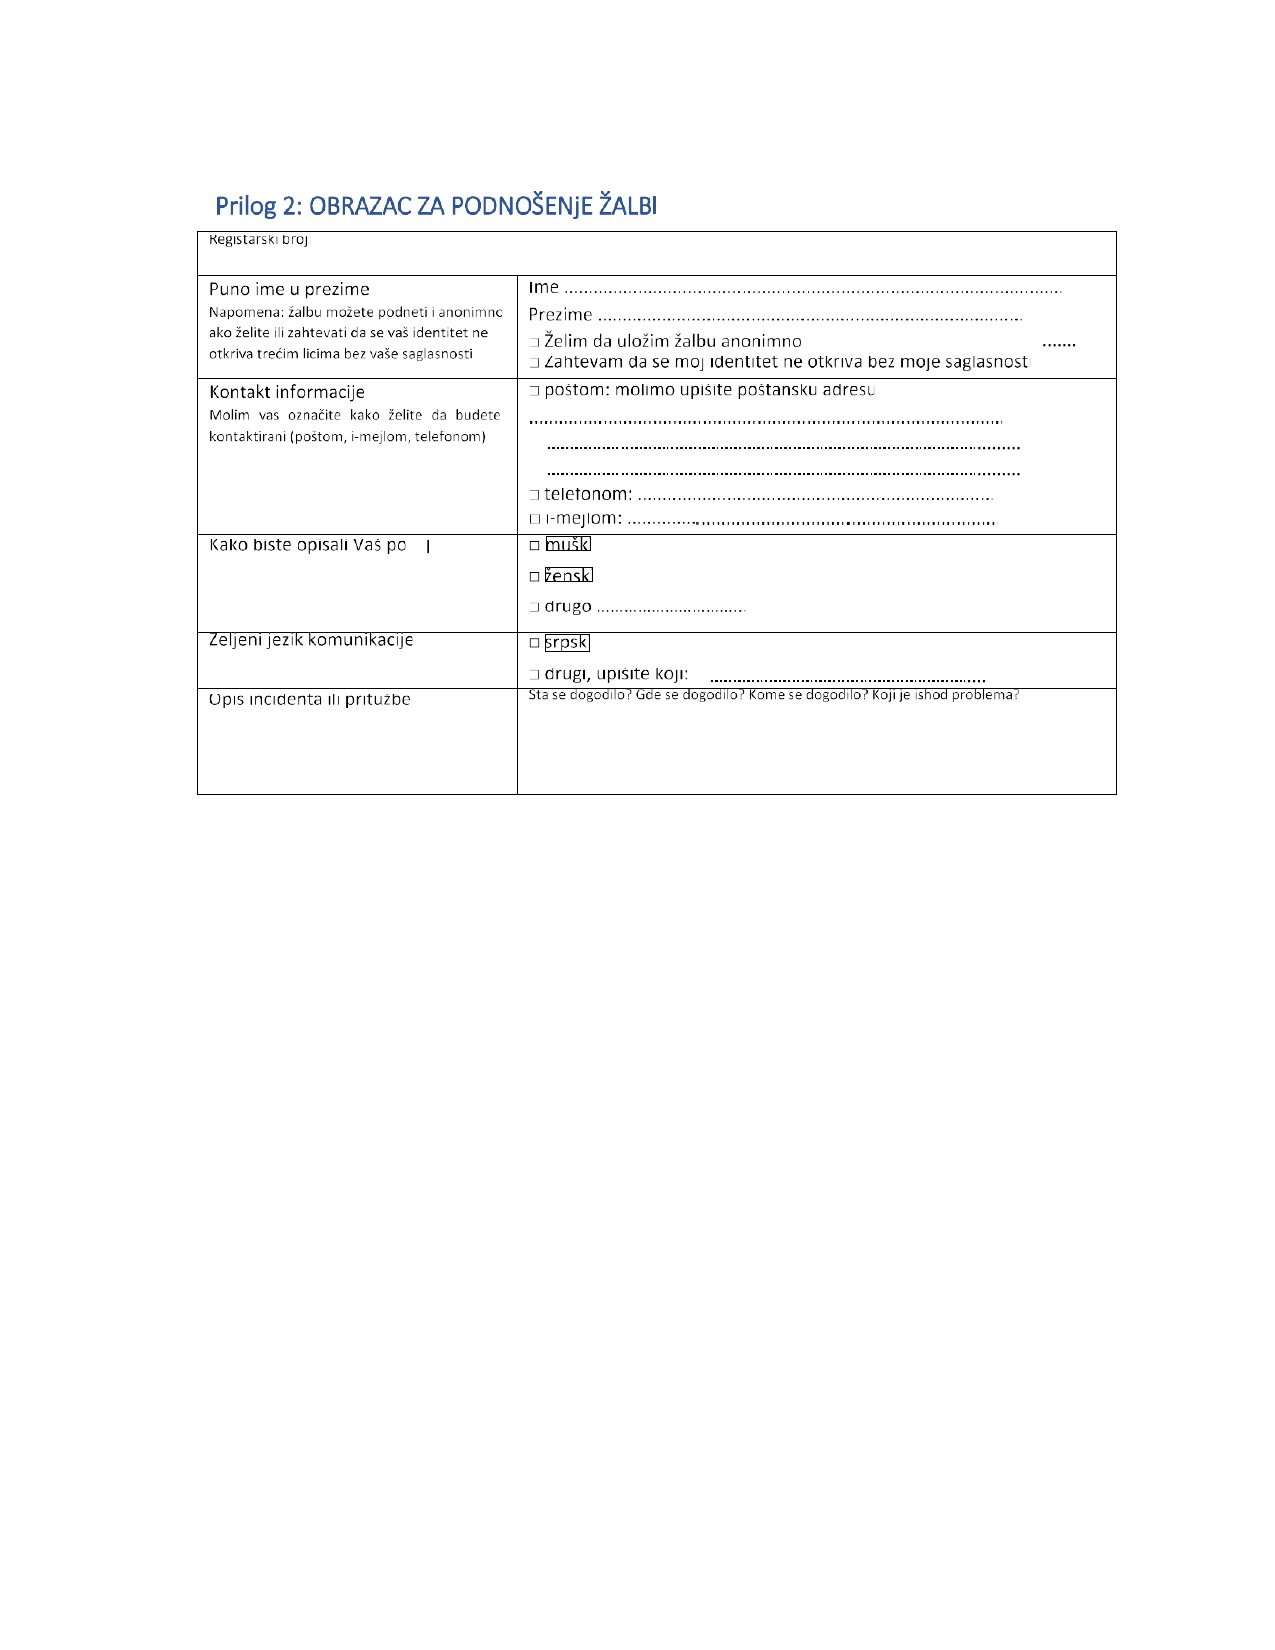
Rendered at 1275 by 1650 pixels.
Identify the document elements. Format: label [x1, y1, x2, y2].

table_cell [198, 276, 517, 378]
table_cell [198, 689, 517, 794]
table_header [198, 232, 1116, 275]
table_cell [518, 633, 1116, 688]
table_cell [198, 633, 517, 688]
picture [530, 282, 1062, 293]
picture [209, 632, 413, 649]
picture [530, 668, 687, 683]
picture [209, 282, 503, 361]
table_cell [518, 276, 1116, 378]
table_cell [198, 535, 517, 632]
picture [530, 513, 998, 528]
table_cell [198, 379, 517, 534]
picture [530, 356, 1030, 371]
picture [210, 384, 500, 444]
picture [529, 689, 1019, 702]
picture [210, 539, 406, 554]
picture [210, 235, 311, 247]
picture [530, 384, 875, 399]
picture [217, 191, 651, 219]
table_cell [518, 535, 1116, 632]
picture [530, 307, 1022, 347]
table_cell [518, 689, 1116, 794]
table_cell [518, 379, 1116, 534]
picture [209, 694, 410, 708]
picture [530, 488, 993, 500]
picture [530, 601, 746, 615]
